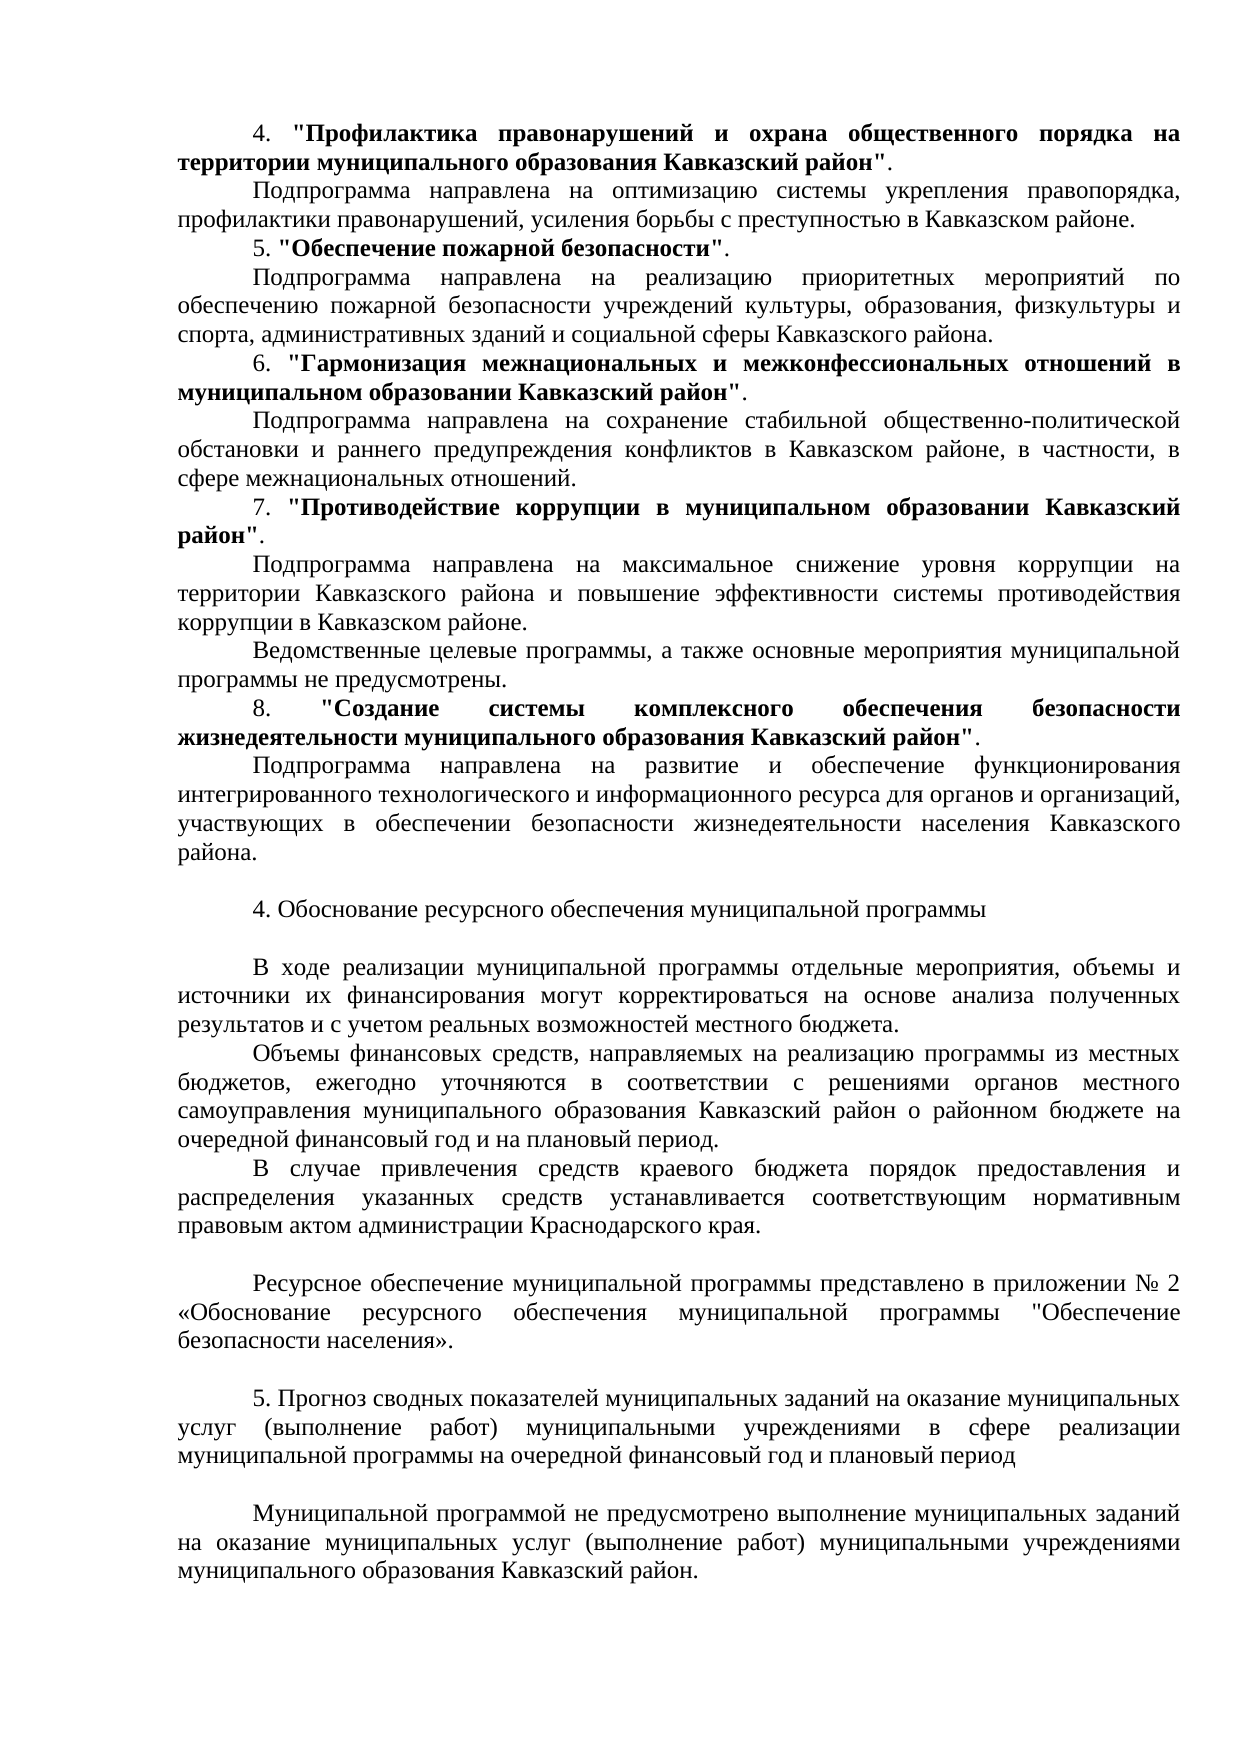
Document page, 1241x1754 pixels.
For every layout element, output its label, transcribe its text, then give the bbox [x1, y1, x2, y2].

text 5. Прогноз сводных показателей муниципальных заданий на оказание муниципальных услуг (выполнение работ) муниципальными учреждениями в сфере реализации муниципальной программы на очередной финансовый год и плановый период [177, 1383, 1181, 1469]
text Муниципальной программой не предусмотрено выполнение муниципальных заданий на оказание муниципальных услуг (выполнение работ) муниципальными учреждениями муниципального образования Кавказский район. [177, 1498, 1181, 1584]
text 4. "Профилактика правонарушений и охрана общественного порядка на территории муниципального образования Кавказский район". [177, 118, 1181, 176]
text 5. "Обеспечение пожарной безопасности". [177, 233, 1181, 262]
text Ресурсное обеспечение муниципальной программы представлено в приложении № 2 «Обоснование ресурсного обеспечения муниципальной программы "Обеспечение безопасности населения». [177, 1268, 1181, 1354]
text 7. "Противодействие коррупции в муниципальном образовании Кавказский район". [177, 492, 1181, 549]
text Подпрограмма направлена на развитие и обеспечение функционирования интегрированного технологического и информационного ресурса для органов и организаций, участвующих в обеспечении безопасности жизнедеятельности населения Кавказского района. [177, 751, 1181, 866]
text 8. "Создание системы комплексного обеспечения безопасности жизнедеятельности муниципального образования Кавказский район". [177, 693, 1181, 751]
text 6. "Гармонизация межнациональных и межконфессиональных отношений в муниципальном образовании Кавказский район". [177, 348, 1181, 406]
text Объемы финансовых средств, направляемых на реализацию программы из местных бюджетов, ежегодно уточняются в соответствии с решениями органов местного самоуправления муниципального образования Кавказский район о районном бюджете на очередной финансовый год и на плановый период. [177, 1038, 1181, 1153]
text В ходе реализации муниципальной программы отдельные мероприятия, объемы и источники их финансирования могут корректироваться на основе анализа полученных результатов и с учетом реальных возможностей местного бюджета. [177, 952, 1181, 1038]
text Подпрограмма направлена на оптимизацию системы укрепления правопорядка, профилактики правонарушений, усиления борьбы с преступностью в Кавказском районе. [177, 176, 1181, 233]
text Подпрограмма направлена на максимальное снижение уровня коррупции на территории Кавказского района и повышение эффективности системы противодействия коррупции в Кавказском районе. [177, 549, 1181, 636]
text В случае привлечения средств краевого бюджета порядок предоставления и распределения указанных средств устанавливается соответствующим нормативным правовым актом администрации Краснодарского края. [177, 1153, 1181, 1239]
text Подпрограмма направлена на сохранение стабильной общественно-политической обстановки и раннего предупреждения конфликтов в Кавказском районе, в частности, в сфере межнациональных отношений. [177, 406, 1181, 492]
text Ведомственные целевые программы, а также основные мероприятия муниципальной программы не предусмотрены. [177, 636, 1181, 693]
text 4. Обоснование ресурсного обеспечения муниципальной программы [177, 894, 1181, 923]
text Подпрограмма направлена на реализацию приоритетных мероприятий по обеспечению пожарной безопасности учреждений культуры, образования, физкультуры и спорта, административных зданий и социальной сферы Кавказского района. [177, 262, 1181, 348]
